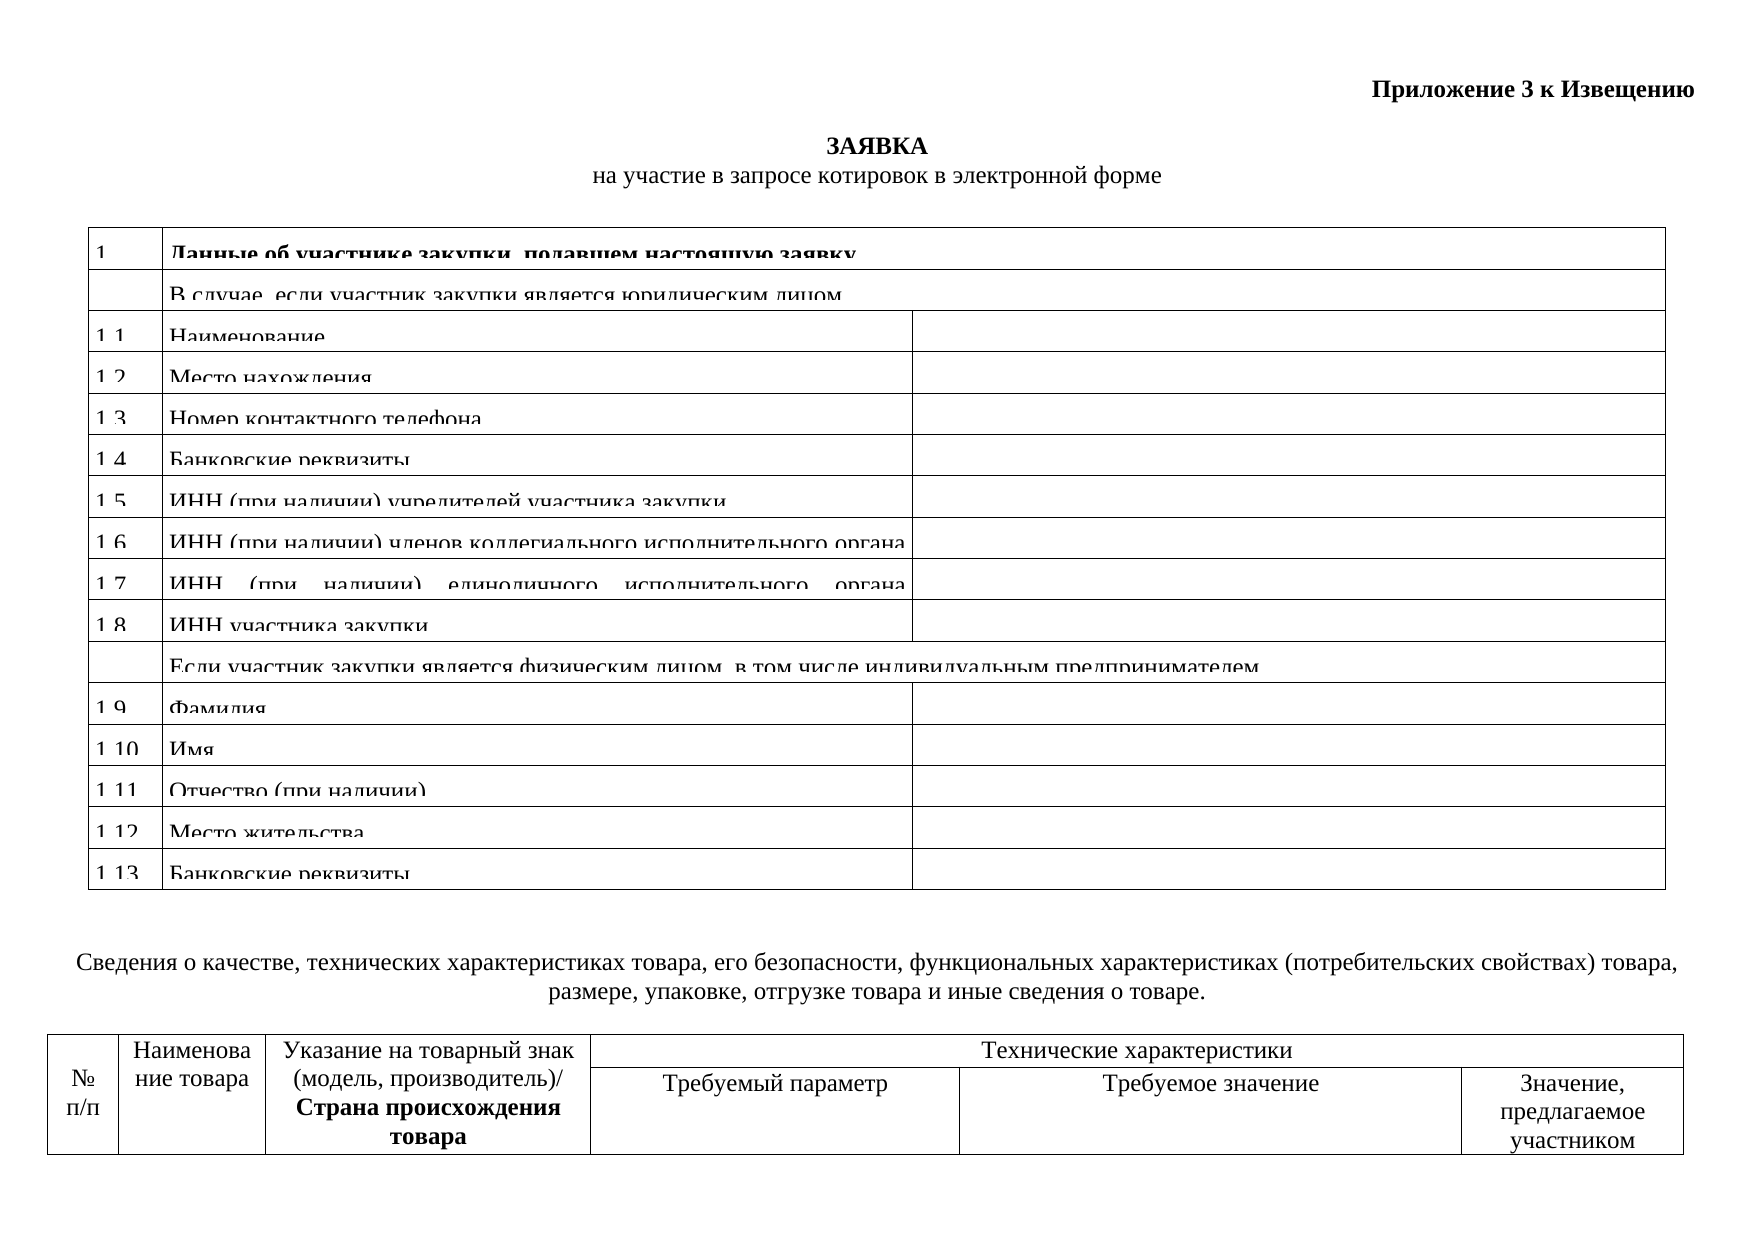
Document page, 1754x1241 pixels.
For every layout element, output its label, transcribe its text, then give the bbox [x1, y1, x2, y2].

table_cell 1.5. [89, 476, 162, 517]
table_cell Номер контактного телефона [163, 394, 912, 434]
table_cell ИНН участника закупки [163, 600, 912, 641]
table_cell Значение, предлагаемое участником [1462, 1068, 1683, 1154]
table_cell [913, 435, 1665, 475]
table_cell 1.12. [89, 807, 162, 847]
table_cell Если участник закупки является физическим лицом, в том числе индивидуальным предпринимателем [163, 642, 1665, 682]
table_cell Место нахождения [163, 352, 912, 393]
table_header 1. [89, 228, 162, 268]
table_cell [913, 394, 1665, 434]
table_cell Фамилия [163, 683, 912, 723]
table_cell [913, 849, 1665, 889]
table_cell 1.6. [89, 518, 162, 558]
table_cell Наименование [163, 311, 912, 351]
table_cell [89, 270, 162, 310]
table_cell [913, 600, 1665, 641]
table_cell 1.13. [89, 849, 162, 889]
table_cell [913, 352, 1665, 393]
text на участие в запросе котировок в электронной форме [59, 160, 1695, 189]
table_cell 1.7. [89, 559, 162, 599]
table_cell Требуемое значение [960, 1068, 1461, 1154]
table_cell Банковские реквизиты [163, 849, 912, 889]
table_cell В случае, если участник закупки является юридическим лицом [163, 270, 1665, 310]
table_cell [89, 642, 162, 682]
text Сведения о качестве, технических характеристиках товара, его безопасности, функциональных характеристиках (потребительских свойствах) товара, размере, упаковке, отгрузке товара и иные сведения о товаре. [59, 947, 1695, 1005]
table_cell 1.4. [89, 435, 162, 475]
table_header Технические характеристики [591, 1035, 1683, 1067]
table_cell [913, 766, 1665, 806]
table_cell 1.3 [89, 394, 162, 434]
table_cell 1.11. [89, 766, 162, 806]
table_cell 1.10. [89, 725, 162, 765]
table_cell 1.9. [89, 683, 162, 723]
text Приложение 3 к Извещению [59, 74, 1695, 103]
table_cell ИНН (при наличии) членов коллегиального исполнительного органа участника закупки [163, 518, 912, 558]
table_header Наименование товара [119, 1035, 265, 1154]
table_cell Место жительства [163, 807, 912, 847]
table_cell Отчество (при наличии) [163, 766, 912, 806]
table_cell Требуемый параметр [591, 1068, 959, 1154]
table_cell ИНН (при наличии) единоличного исполнительного органа участника закупки [163, 559, 912, 599]
table_header Указание на товарный знак (модель, производитель)/ Страна происхождения товара [266, 1035, 590, 1154]
text ЗАЯВКА [59, 131, 1695, 160]
table_cell Банковские реквизиты [163, 435, 912, 475]
table_cell 1.8. [89, 600, 162, 641]
table_header Данные об участнике закупки, подавшем настоящую заявку [163, 228, 1665, 268]
table_cell [913, 683, 1665, 723]
table_cell [913, 476, 1665, 517]
table_cell [913, 311, 1665, 351]
table_header № п/п [48, 1035, 118, 1154]
table_cell 1.1. [89, 311, 162, 351]
table_cell ИНН (при наличии) учредителей участника закупки [163, 476, 912, 517]
table_cell [913, 725, 1665, 765]
table_cell [913, 559, 1665, 599]
table_cell 1.2. [89, 352, 162, 393]
table_cell [913, 518, 1665, 558]
table_cell Имя [163, 725, 912, 765]
table_cell [913, 807, 1665, 847]
